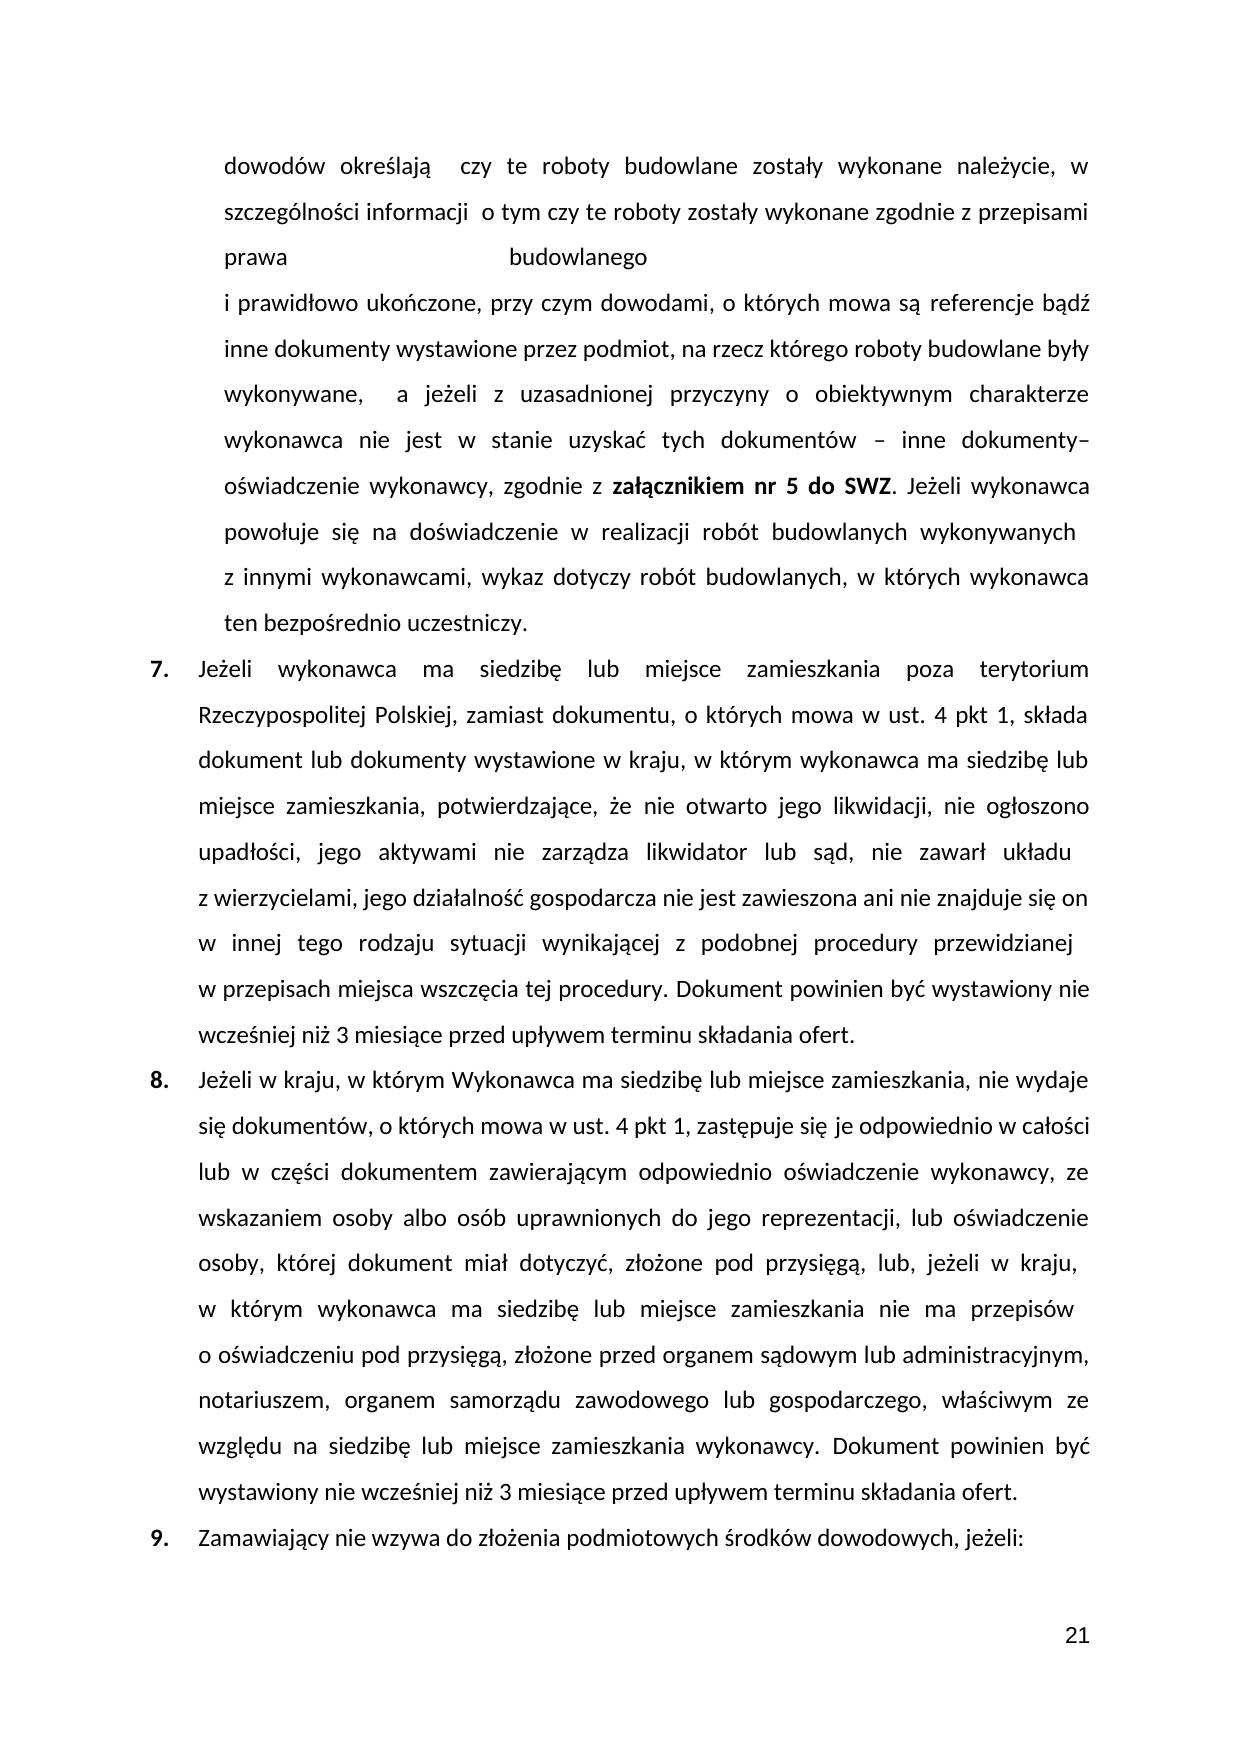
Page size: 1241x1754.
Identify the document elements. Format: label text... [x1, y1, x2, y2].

list Jeżeli w kraju, w którym Wykonawca ma siedzibę lub miejsce zamieszkania, nie wydaje się dokumentów, o których mowa w ust. 4 pkt 1, zastępuje się je odpowiednio w całości lub w części dokumentem zawierającym odpowiednio oświadczenie wykonawcy, ze wskazaniem osoby albo osób uprawnionych do jego reprezentacji, lub oświadczenie osoby, której dokument miał dotyczyć, złożone pod przysięgą, lub, jeżeli w kraju, w którym wykonawca ma siedzibę lub miejsce zamieszkania nie ma przepisów o oświadczeniu pod przysięgą, złożone przed organem sądowym lub administracyjnym, notariuszem, organem samorządu zawodowego lub gospodarczego, właściwym ze względu na siedzibę lub miejsce zamieszkania wykonawcy. Dokument powinien być wystawiony nie wcześniej niż 3 miesiące przed upływem terminu składania ofert. [150, 1064, 1090, 1507]
list Jeżeli wykonawca ma siedzibę lub miejsce zamieszkania poza terytorium Rzeczypospolitej Polskiej, zamiast dokumentu, o których mowa w ust. 4 pkt 1, składa dokument lub dokumenty wystawione w kraju, w którym wykonawca ma siedzibę lub miejsce zamieszkania, potwierdzające, że nie otwarto jego likwidacji, nie ogłoszono upadłości, jego aktywami nie zarządza likwidator lub sąd, nie zawarł układu z wierzycielami, jego działalność gospodarcza nie jest zawieszona ani nie znajduje się on w innej tego rodzaju sytuacji wynikającej z podobnej procedury przewidzianej w przepisach miejsca wszczęcia tej procedury. Dokument powinien być wystawiony nie wcześniej niż 3 miesiące przed upływem terminu składania ofert. [150, 653, 1090, 1049]
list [179, 150, 1090, 638]
list Zamawiający nie wzywa do złożenia podmiotowych środków dowodowych, jeżeli: [150, 1522, 1090, 1552]
